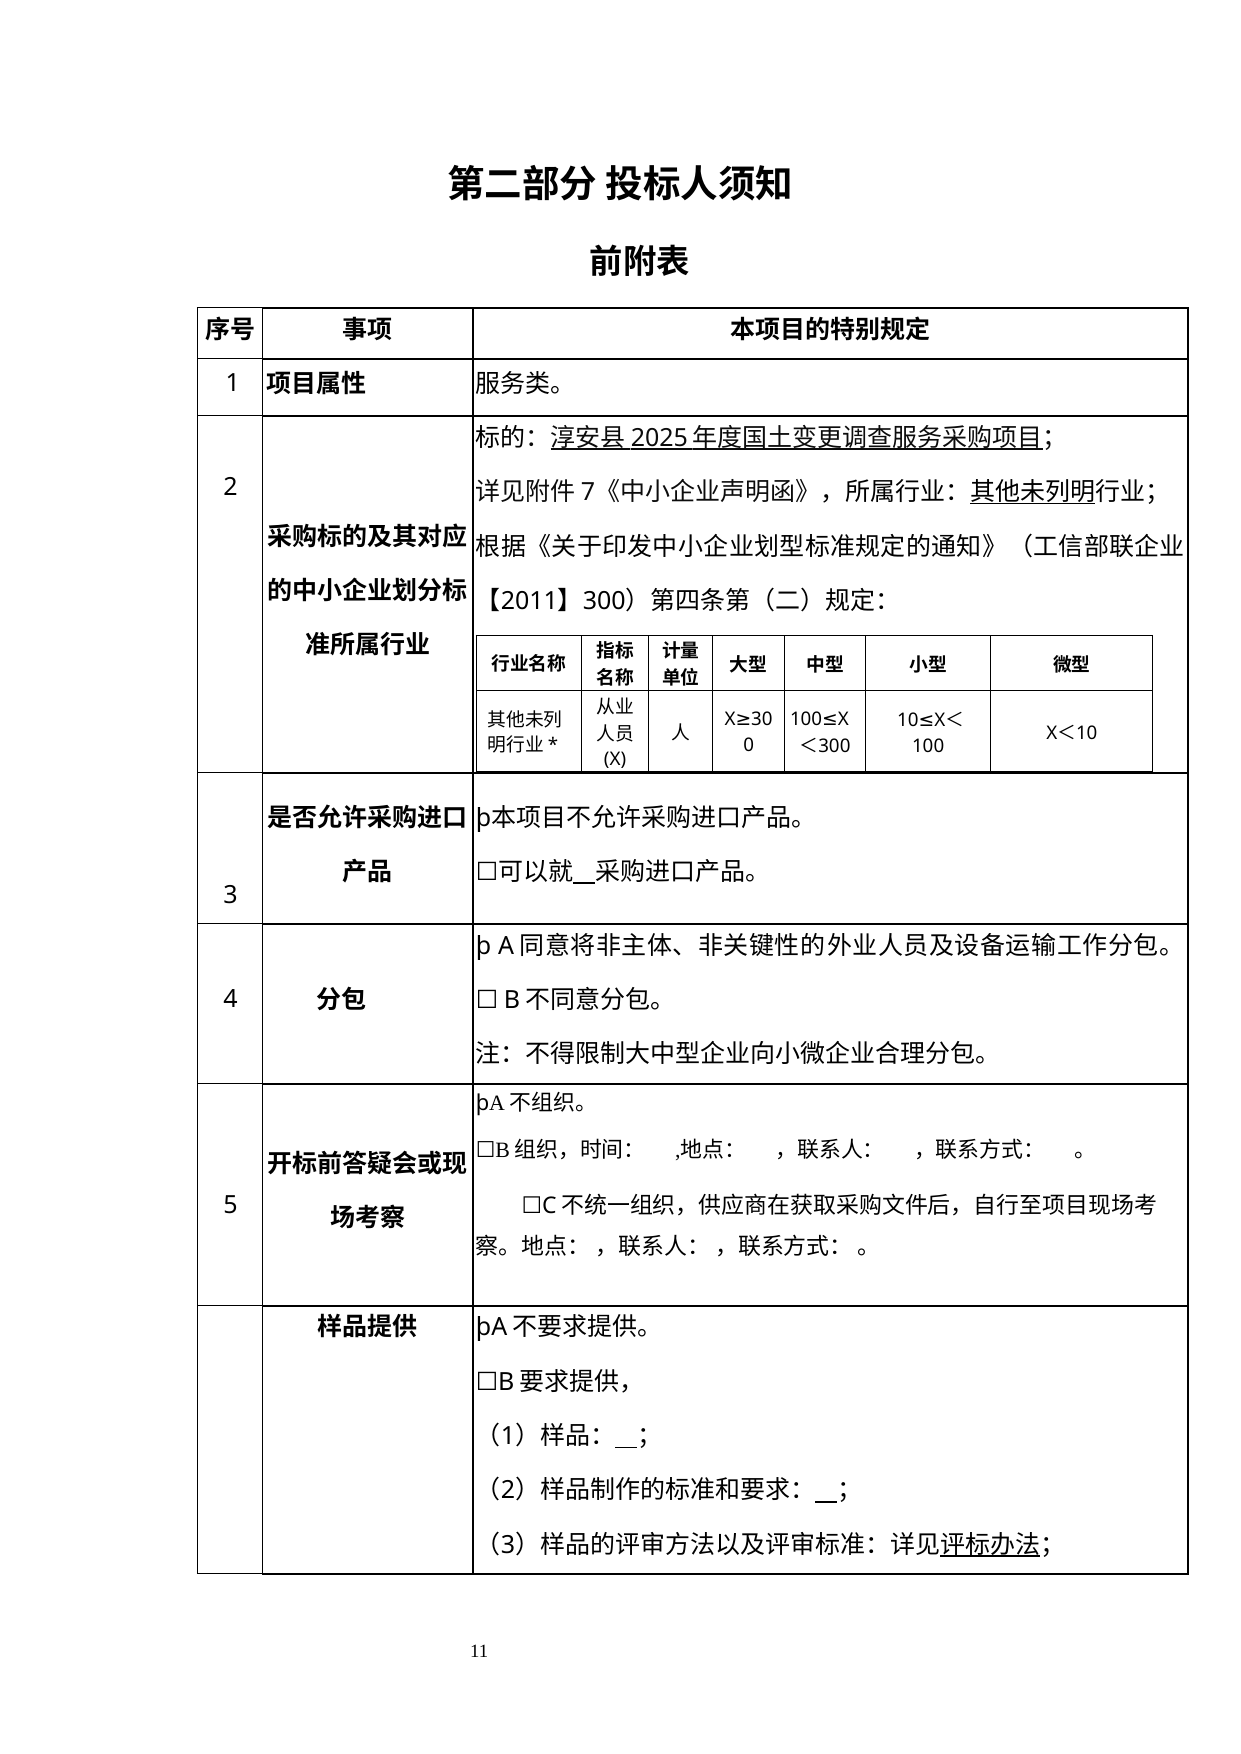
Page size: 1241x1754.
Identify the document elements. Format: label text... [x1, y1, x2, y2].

table_cell 采购标的及其对应的中小企业划分标准所属行业 [263, 417, 472, 772]
table_header 序号 [198, 308, 262, 358]
table_cell 本项目不允许采购进口产品。 可以就 采购进口产品。 [474, 774, 1187, 923]
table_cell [474, 1307, 1187, 1573]
table_header 事项 [263, 309, 472, 358]
table_cell 6 [198, 1306, 262, 1573]
table_header 本项目的特别规定 [474, 309, 1187, 358]
table_cell 3 [198, 773, 262, 923]
text 第二部分 投标人须知 [189, 153, 1051, 208]
table_cell 分包 [263, 925, 472, 1083]
table_cell 1 [198, 359, 262, 415]
text 前附表 [189, 235, 1051, 283]
table_cell 服务类。 [474, 360, 1187, 415]
table_cell 是否允许采购进口产品 [263, 774, 472, 923]
table_cell 标的：淳安县2025年度国土变更调查服务采购项目； 详见附件7《中小企业声明函》，所属行业：其他未列明行业； 根据《关于印发中小企业划型标准规定的通知》（工信部联企业【2011】300）第四条第（二）规定： [474, 417, 1187, 772]
table_cell 样品提供 [263, 1307, 472, 1573]
table_cell 开标前答疑会或现场考察 [263, 1085, 472, 1305]
table_cell 4 [198, 924, 262, 1083]
table_cell 项目属性 [263, 360, 472, 415]
table_cell A不组织。 B组织，时间： ,地点： ，联系人： ，联系方式： 。 ☐C不统一组织，供应商在获取采购文件后，自行至项目现场考察。地点： ，联系人： ，联系方式： 。 [474, 1085, 1187, 1305]
table_cell 2 [198, 416, 262, 772]
table_cell 5 [198, 1084, 262, 1305]
table_cell A同意将非主体、非关键性的外业人员及设备运输工作分包。 B不同意分包。 注：不得限制大中型企业向小微企业合理分包。 [474, 925, 1187, 1083]
